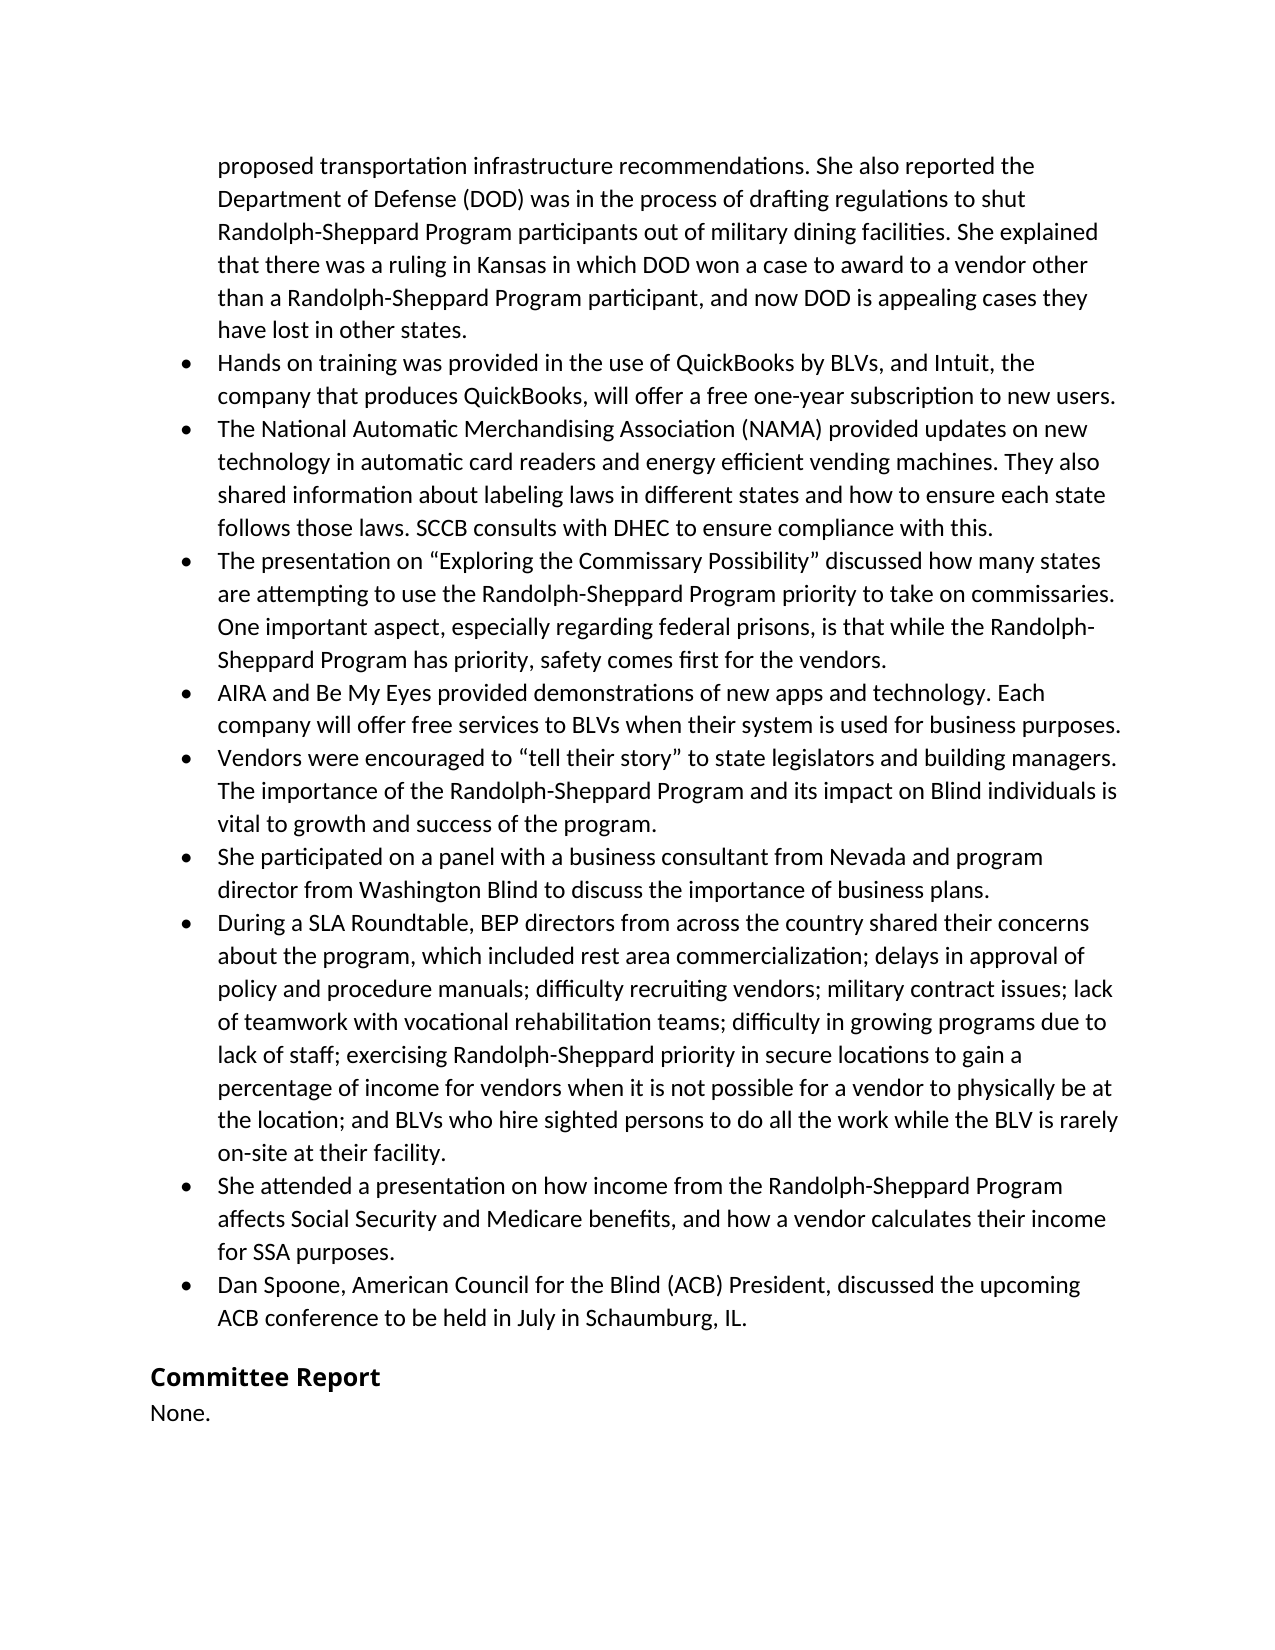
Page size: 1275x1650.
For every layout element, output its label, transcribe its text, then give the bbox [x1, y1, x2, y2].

subtitle Committee Report [150, 1360, 1125, 1394]
list She participated on a panel with a business consultant from Nevada and program director from Washington Blind to discuss the importance of business plans. [180, 841, 1125, 905]
list The presentation on “Exploring the Commissary Possibility” discussed how many states are attempting to use the Randolph-Sheppard Program priority to take on commissaries. One important aspect, especially regarding federal prisons, is that while the Randolph-Sheppard Program has priority, safety comes first for the vendors. [180, 545, 1125, 674]
list During a SLA Roundtable, BEP directors from across the country shared their concerns about the program, which included rest area commercialization; delays in approval of policy and procedure manuals; difficulty recruiting vendors; military contract issues; lack of teamwork with vocational rehabilitation teams; difficulty in growing programs due to lack of staff; exercising Randolph-Sheppard priority in secure locations to gain a percentage of income for vendors when it is not possible for a vendor to physically be at the location; and BLVs who hire sighted persons to do all the work while the BLV is rarely on-site at their facility. [180, 907, 1125, 1168]
list Dan Spoone, American Council for the Blind (ACB) President, discussed the upcoming ACB conference to be held in July in Schaumburg, IL. [180, 1269, 1125, 1333]
list She attended a presentation on how income from the Randolph-Sheppard Program affects Social Security and Medicare benefits, and how a vendor calculates their income for SSA purposes. [180, 1170, 1125, 1267]
list Hands on training was provided in the use of QuickBooks by BLVs, and Intuit, the company that produces QuickBooks, will offer a free one-year subscription to new users. [180, 347, 1125, 411]
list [180, 150, 1125, 345]
list AIRA and Be My Eyes provided demonstrations of new apps and technology. Each company will offer free services to BLVs when their system is used for business purposes. [180, 677, 1125, 740]
list Vendors were encouraged to “tell their story” to state legislators and building managers. The importance of the Randolph-Sheppard Program and its impact on Blind individuals is vital to growth and success of the program. [180, 742, 1125, 839]
text None. [150, 1397, 1125, 1427]
list The National Automatic Merchandising Association (NAMA) provided updates on new technology in automatic card readers and energy efficient vending machines. They also shared information about labeling laws in different states and how to ensure each state follows those laws. SCCB consults with DHEC to ensure compliance with this. [180, 413, 1125, 543]
